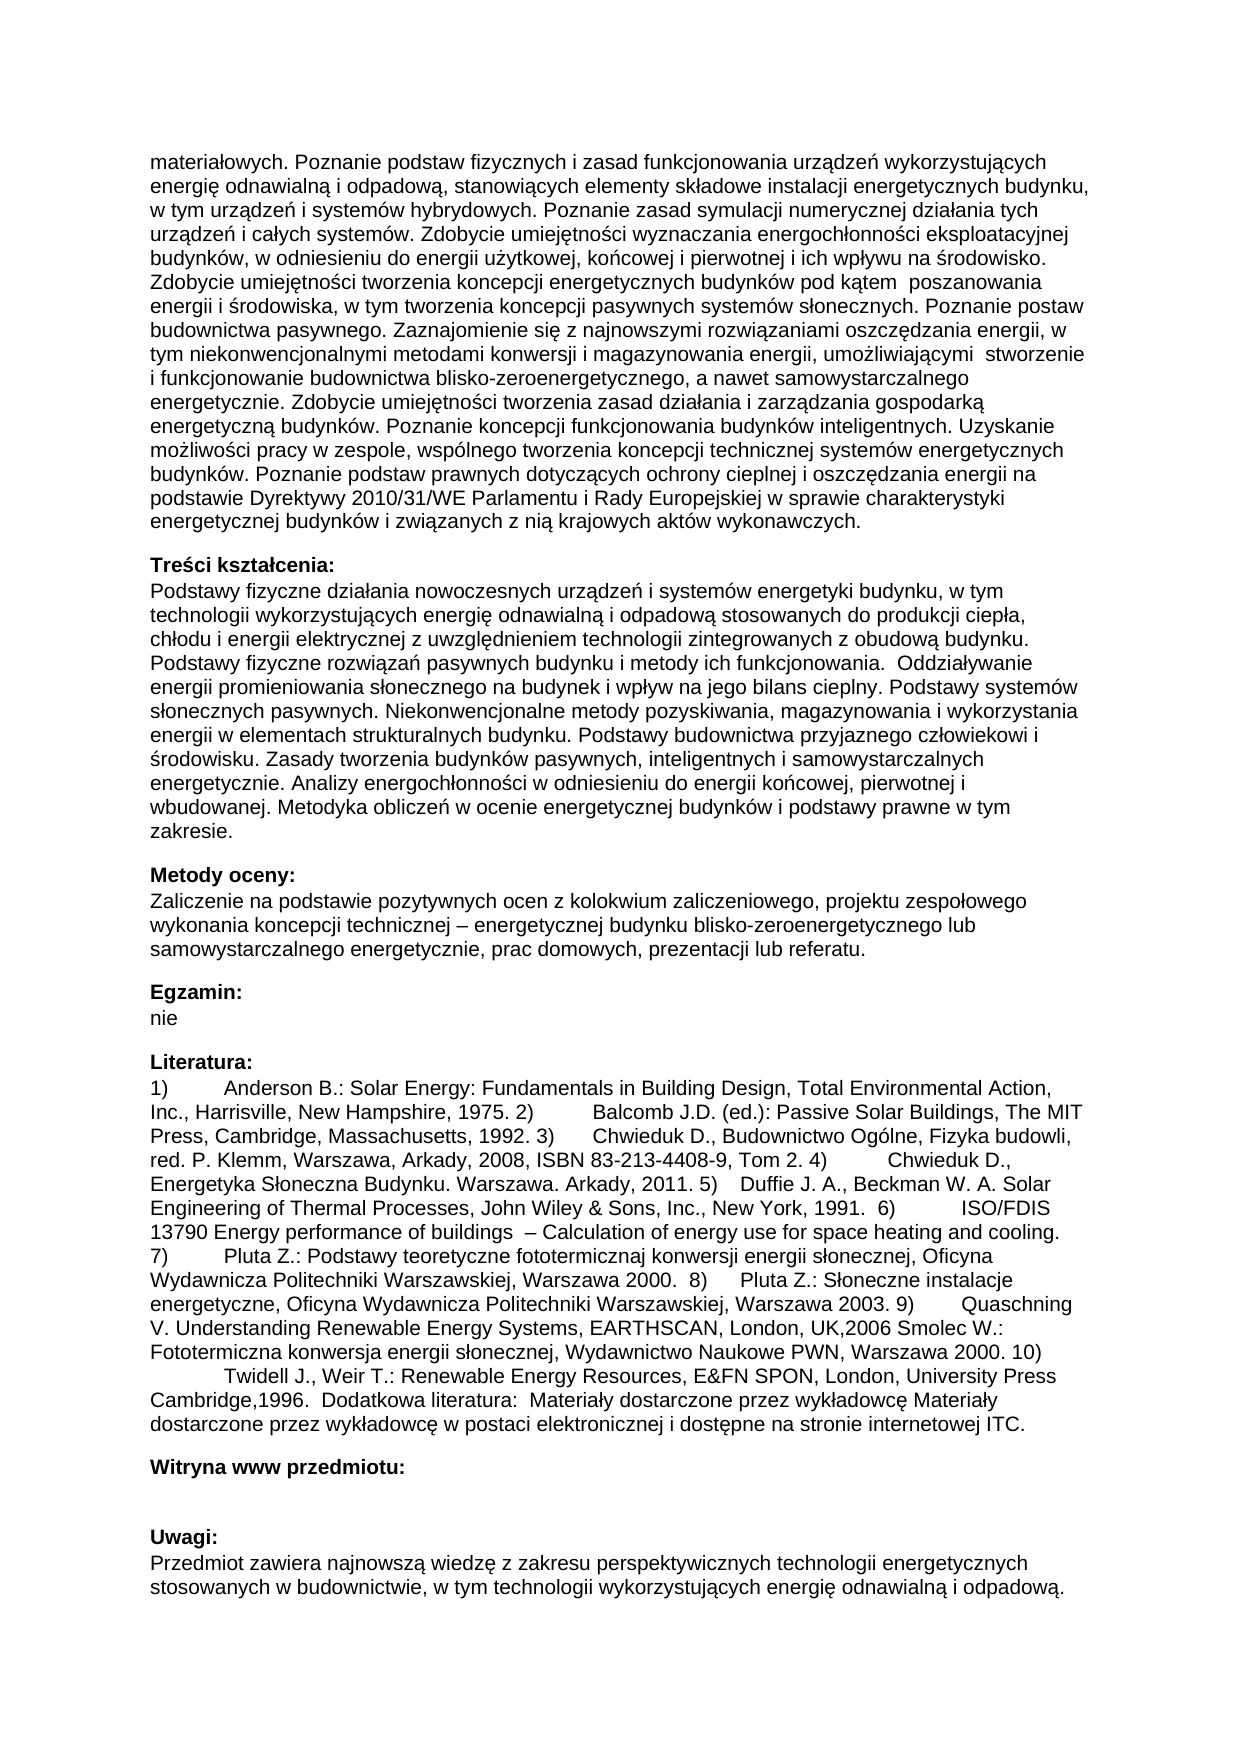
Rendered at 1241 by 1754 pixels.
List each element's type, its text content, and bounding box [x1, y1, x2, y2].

text Uwagi: [150, 1525, 1090, 1549]
text nie [150, 1006, 1090, 1030]
text 1) Anderson B.: Solar Energy: Fundamentals in Building Design, Total Environmental Action, Inc., Harrisville, New Hampshire, 1975. 2) Balcomb J.D. (ed.): Passive Solar Buildings, The MIT Press, Cambridge, Massachusetts, 1992. 3) Chwieduk D., Budownictwo Ogólne, Fizyka budowli, red. P. Klemm, Warszawa, Arkady, 2008, ISBN 83-213-4408-9, Tom 2. 4) Chwieduk D., Energetyka Słoneczna Budynku. Warszawa. Arkady, 2011. 5) Duffie J. A., Beckman W. A. Solar Engineering of Thermal Processes, John Wiley & Sons, Inc., New York, 1991. 6) ISO/FDIS 13790 Energy performance of buildings – Calculation of energy use for space heating and cooling. 7) Pluta Z.: Podstawy teoretyczne fototermicznaj konwersji energii słonecznej, Oficyna Wydawnicza Politechniki Warszawskiej, Warszawa 2000. 8) Pluta Z.: Słoneczne instalacje energetyczne, Oficyna Wydawnicza Politechniki Warszawskiej, Warszawa 2003. 9) Quaschning V. Understanding Renewable Energy Systems, EARTHSCAN, London, UK,2006 Smolec W.: Fototermiczna konwersja energii słonecznej, Wydawnictwo Naukowe PWN, Warszawa 2000. 10) Twidell J., Weir T.: Renewable Energy Resources, E&FN SPON, London, University Press Cambridge,1996. Dodatkowa literatura: Materiały dostarczone przez wykładowcę Materiały dostarczone przez wykładowcę w postaci elektronicznej i dostępne na stronie internetowej ITC. [150, 1076, 1090, 1435]
text Metody oceny: [150, 862, 1090, 886]
text Podstawy fizyczne działania nowoczesnych urządzeń i systemów energetyki budynku, w tym technologii wykorzystujących energię odnawialną i odpadową stosowanych do produkcji ciepła, chłodu i energii elektrycznej z uwzględnieniem technologii zintegrowanych z obudową budynku. Podstawy fizyczne rozwiązań pasywnych budynku i metody ich funkcjonowania. Oddziaływanie energii promieniowania słonecznego na budynek i wpływ na jego bilans cieplny. Podstawy systemów słonecznych pasywnych. Niekonwencjonalne metody pozyskiwania, magazynowania i wykorzystania energii w elementach strukturalnych budynku. Podstawy budownictwa przyjaznego człowiekowi i środowisku. Zasady tworzenia budynków pasywnych, inteligentnych i samowystarczalnych energetycznie. Analizy energochłonności w odniesieniu do energii końcowej, pierwotnej i wbudowanej. Metodyka obliczeń w ocenie energetycznej budynków i podstawy prawne w tym zakresie. [150, 579, 1090, 843]
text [150, 150, 1090, 533]
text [150, 1551, 1090, 1599]
text Literatura: [150, 1050, 1090, 1074]
text Witryna www przedmiotu: [150, 1455, 1090, 1479]
text Zaliczenie na podstawie pozytywnych ocen z kolokwium zaliczeniowego, projektu zespołowego wykonania koncepcji technicznej – energetycznej budynku blisko-zeroenergetycznego lub samowystarczalnego energetycznie, prac domowych, prezentacji lub referatu. [150, 888, 1090, 960]
text Treści kształcenia: [150, 553, 1090, 577]
text Egzamin: [150, 980, 1090, 1004]
